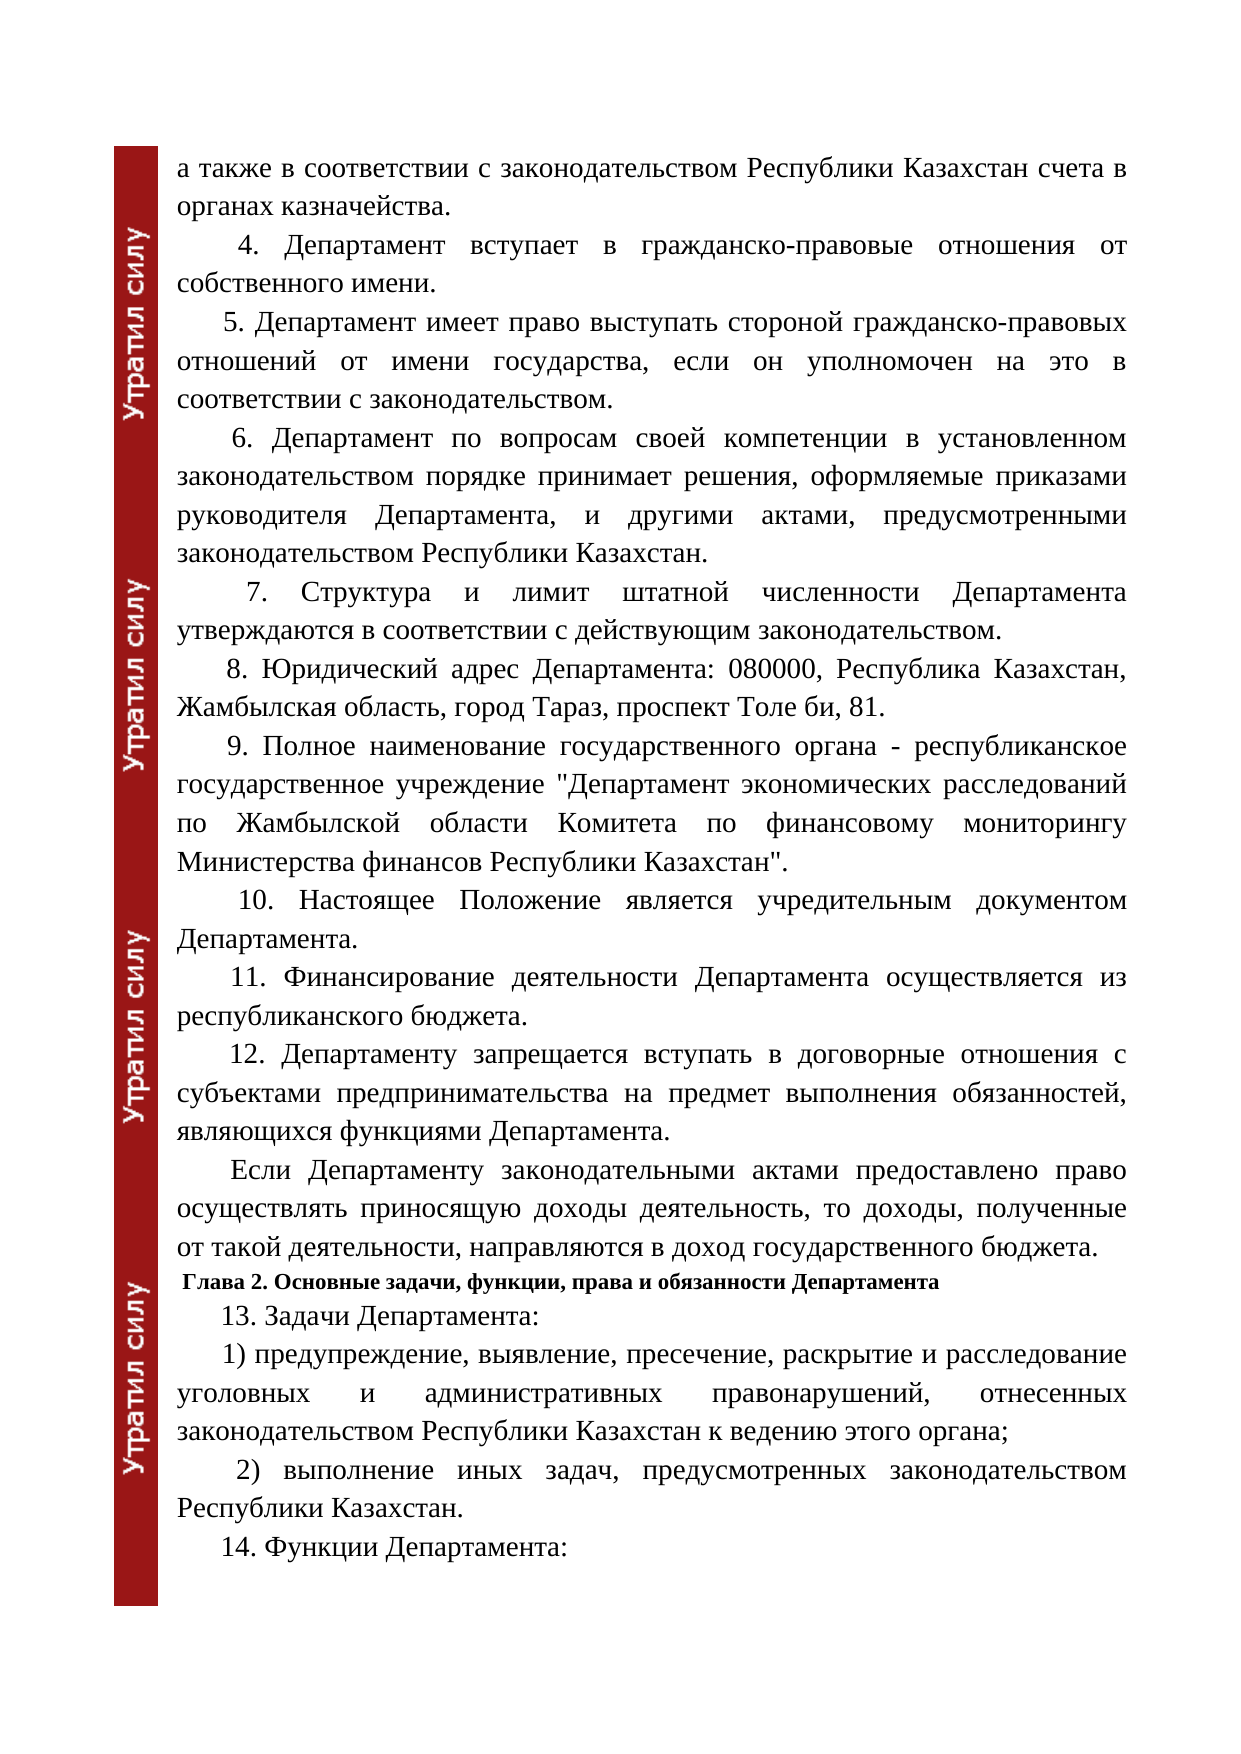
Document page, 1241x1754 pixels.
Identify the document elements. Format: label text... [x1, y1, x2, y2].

text 12. Департаменту запрещается вступать в договорные отношения с субъектами предпринимательства на предмет выполнения обязанностей, являющихся функциями Департамента. [112, 1036, 1128, 1147]
text 14. Функции Департамента: [112, 1529, 1128, 1563]
text 7. Структура и лимит штатной численности Департамента утверждаются в соответствии с действующим законодательством. [112, 574, 1128, 646]
picture [114, 415, 158, 420]
picture [114, 1563, 158, 1606]
picture [114, 1031, 158, 1036]
picture [114, 1524, 158, 1529]
text 2) выполнение иных задач, предусмотренных законодательством Республики Казахстан. [112, 1452, 1128, 1524]
picture [114, 1447, 158, 1452]
text 4. Департамент вступает в гражданско-правовые отношения от собственного имени. [112, 227, 1128, 299]
text Глава 2. Основные задачи, функции, права и обязанности Департамента [112, 1268, 1128, 1294]
picture [114, 646, 158, 651]
picture [114, 723, 158, 728]
picture [114, 222, 158, 227]
picture [114, 569, 158, 574]
picture [114, 954, 158, 959]
text 10. Настоящее Положение является учредительным документом Департамента. [112, 882, 1128, 954]
picture [114, 146, 158, 150]
text 8. Юридический адрес Департамента: 080000, Республика Казахстан, Жамбылская область, город Тараз, проспект Толе би, 81. [112, 651, 1128, 723]
text 11. Финансирование деятельности Департамента осуществляется из республиканского бюджета. [112, 959, 1128, 1031]
picture [114, 1331, 158, 1336]
picture [114, 1263, 158, 1268]
picture [114, 299, 158, 304]
text 6. Департамент по вопросам своей компетенции в установленном законодательством порядке принимает решения, оформляемые приказами руководителя Департамента, и другими актами, предусмотренными законодательством Республики Казахстан. [112, 420, 1128, 569]
picture [114, 877, 158, 882]
text 5. Департамент имеет право выступать стороной гражданско-правовых отношений от имени государства, если он уполномочен на это в соответствии с законодательством. [112, 304, 1128, 415]
text 13. Задачи Департамента: [112, 1298, 1128, 1331]
picture [114, 1294, 158, 1298]
text 1) предупреждение, выявление, пресечение, раскрытие и расследование уголовных и административных правонарушений, отнесенных законодательством Республики Казахстан к ведению этого органа; [112, 1336, 1128, 1447]
text Если Департаменту законодательными актами предоставлено право осуществлять приносящую доходы деятельность, то доходы, полученные от такой деятельности, направляются в доход государственного бюджета. [112, 1152, 1128, 1263]
picture [114, 1147, 158, 1152]
text 9. Полное наименование государственного органа - республиканское государственное учреждение "Департамент экономических расследований по Жамбылской области Комитета по финансовому мониторингу Министерства финансов Республики Казахстан". [112, 728, 1128, 877]
